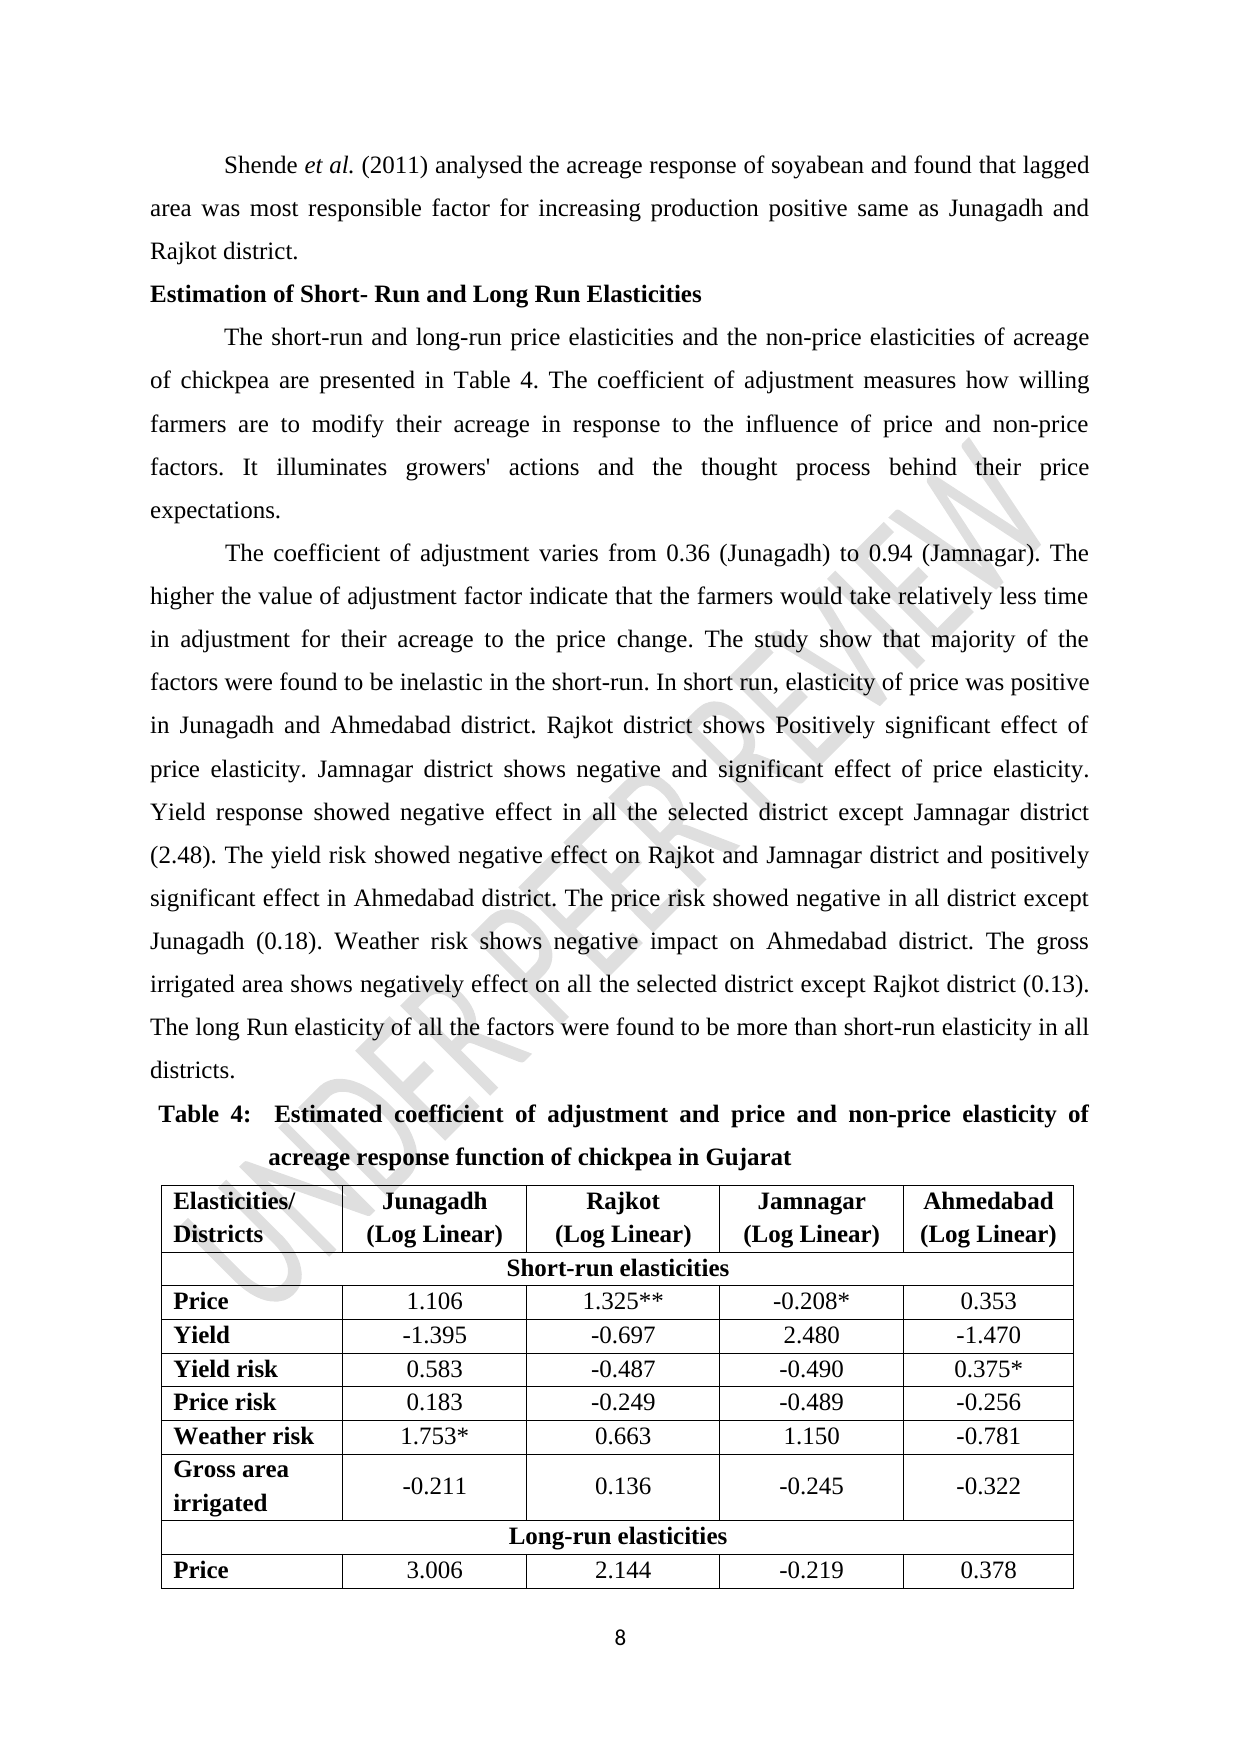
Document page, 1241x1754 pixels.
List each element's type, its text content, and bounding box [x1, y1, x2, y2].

text The short-run and long-run price elasticities and the non-price elasticities of acreage of chickpea are presented in Table 4. The coefficient of adjustment measures how willing farmers are to modify their acreage in response to the influence of price and non-price factors. It illuminates growers' actions and the thought process behind their price expectations. [150, 322, 1090, 524]
table_header Elasticities/ Districts [162, 1186, 342, 1252]
text The coefficient of adjustment varies from 0.36 (Junagadh) to 0.94 (Jamnagar). The higher the value of adjustment factor indicate that the farmers would take relatively less time in adjustment for their acreage to the price change. The study show that majority of the factors were found to be inelastic in the short-run. In short run, elasticity of price was positive in Junagadh and Ahmedabad district. Rajkot district shows Positively significant effect of price elasticity. Jamnagar district shows negative and significant effect of price elasticity. Yield response showed negative effect in all the selected district except Jamnagar district (2.48). The yield risk showed negative effect on Rajkot and Jamnagar district and positively significant effect in Ahmedabad district. The price risk showed negative in all district except Junagadh (0.18). Weather risk shows negative impact on Ahmedabad district. The gross irrigated area shows negatively effect on all the selected district except Rajkot district (0.13). The long Run elasticity of all the factors were found to be more than short-run elasticity in all districts. [150, 538, 1090, 1084]
table_cell Weather risk [162, 1421, 342, 1453]
table_cell Price [162, 1555, 342, 1587]
table_cell -0.487 [527, 1354, 719, 1386]
table_cell Price [162, 1286, 342, 1319]
table_header Ahmedabad (Log Linear) [904, 1186, 1073, 1252]
table_cell 3.006 [343, 1555, 526, 1587]
table_cell 0.183 [343, 1387, 526, 1420]
table_cell 0.353 [904, 1286, 1073, 1319]
table_cell -0.208* [720, 1286, 903, 1319]
table_header Rajkot (Log Linear) [527, 1186, 719, 1252]
table_cell 0.663 [527, 1421, 719, 1453]
table_cell 0.583 [343, 1354, 526, 1386]
table_cell -1.470 [904, 1320, 1073, 1353]
table_header Junagadh (Log Linear) [343, 1186, 526, 1252]
table_cell 0.378 [904, 1555, 1073, 1587]
table_cell -0.211 [343, 1455, 526, 1520]
table_cell 1.753* [343, 1421, 526, 1453]
table_cell 2.480 [720, 1320, 903, 1353]
table_cell Short-run elasticities [162, 1253, 1073, 1285]
table_cell Gross area irrigated [162, 1455, 342, 1520]
table_cell -0.245 [720, 1455, 903, 1520]
text Estimation of Short- Run and Long Run Elasticities [150, 279, 1090, 308]
text Table 4: Estimated coefficient of adjustment and price and non-price elasticity of acreage response function of chickpea in Gujarat [135, 1099, 1090, 1171]
table_cell -0.781 [904, 1421, 1073, 1453]
table_cell 2.144 [527, 1555, 719, 1587]
table_cell 0.375* [904, 1354, 1073, 1386]
table_cell Long-run elasticities [162, 1521, 1073, 1554]
table_cell -0.256 [904, 1387, 1073, 1420]
table_cell Yield risk [162, 1354, 342, 1386]
table_cell 0.136 [527, 1455, 719, 1520]
table_cell Price risk [162, 1387, 342, 1420]
table_cell -1.395 [343, 1320, 526, 1353]
table_cell 1.150 [720, 1421, 903, 1453]
table_cell -0.249 [527, 1387, 719, 1420]
table_cell 1.325** [527, 1286, 719, 1319]
text Shende et al. (2011) analysed the acreage response of soyabean and found that lagged area was most responsible factor for increasing production positive same as Junagadh and Rajkot district. [150, 150, 1090, 265]
table_cell -0.219 [720, 1555, 903, 1587]
table_cell Yield [162, 1320, 342, 1353]
table_cell 1.106 [343, 1286, 526, 1319]
table_cell -0.490 [720, 1354, 903, 1386]
table_cell -0.697 [527, 1320, 719, 1353]
table_header Jamnagar (Log Linear) [720, 1186, 903, 1252]
table_cell -0.322 [904, 1455, 1073, 1520]
table_cell -0.489 [720, 1387, 903, 1420]
